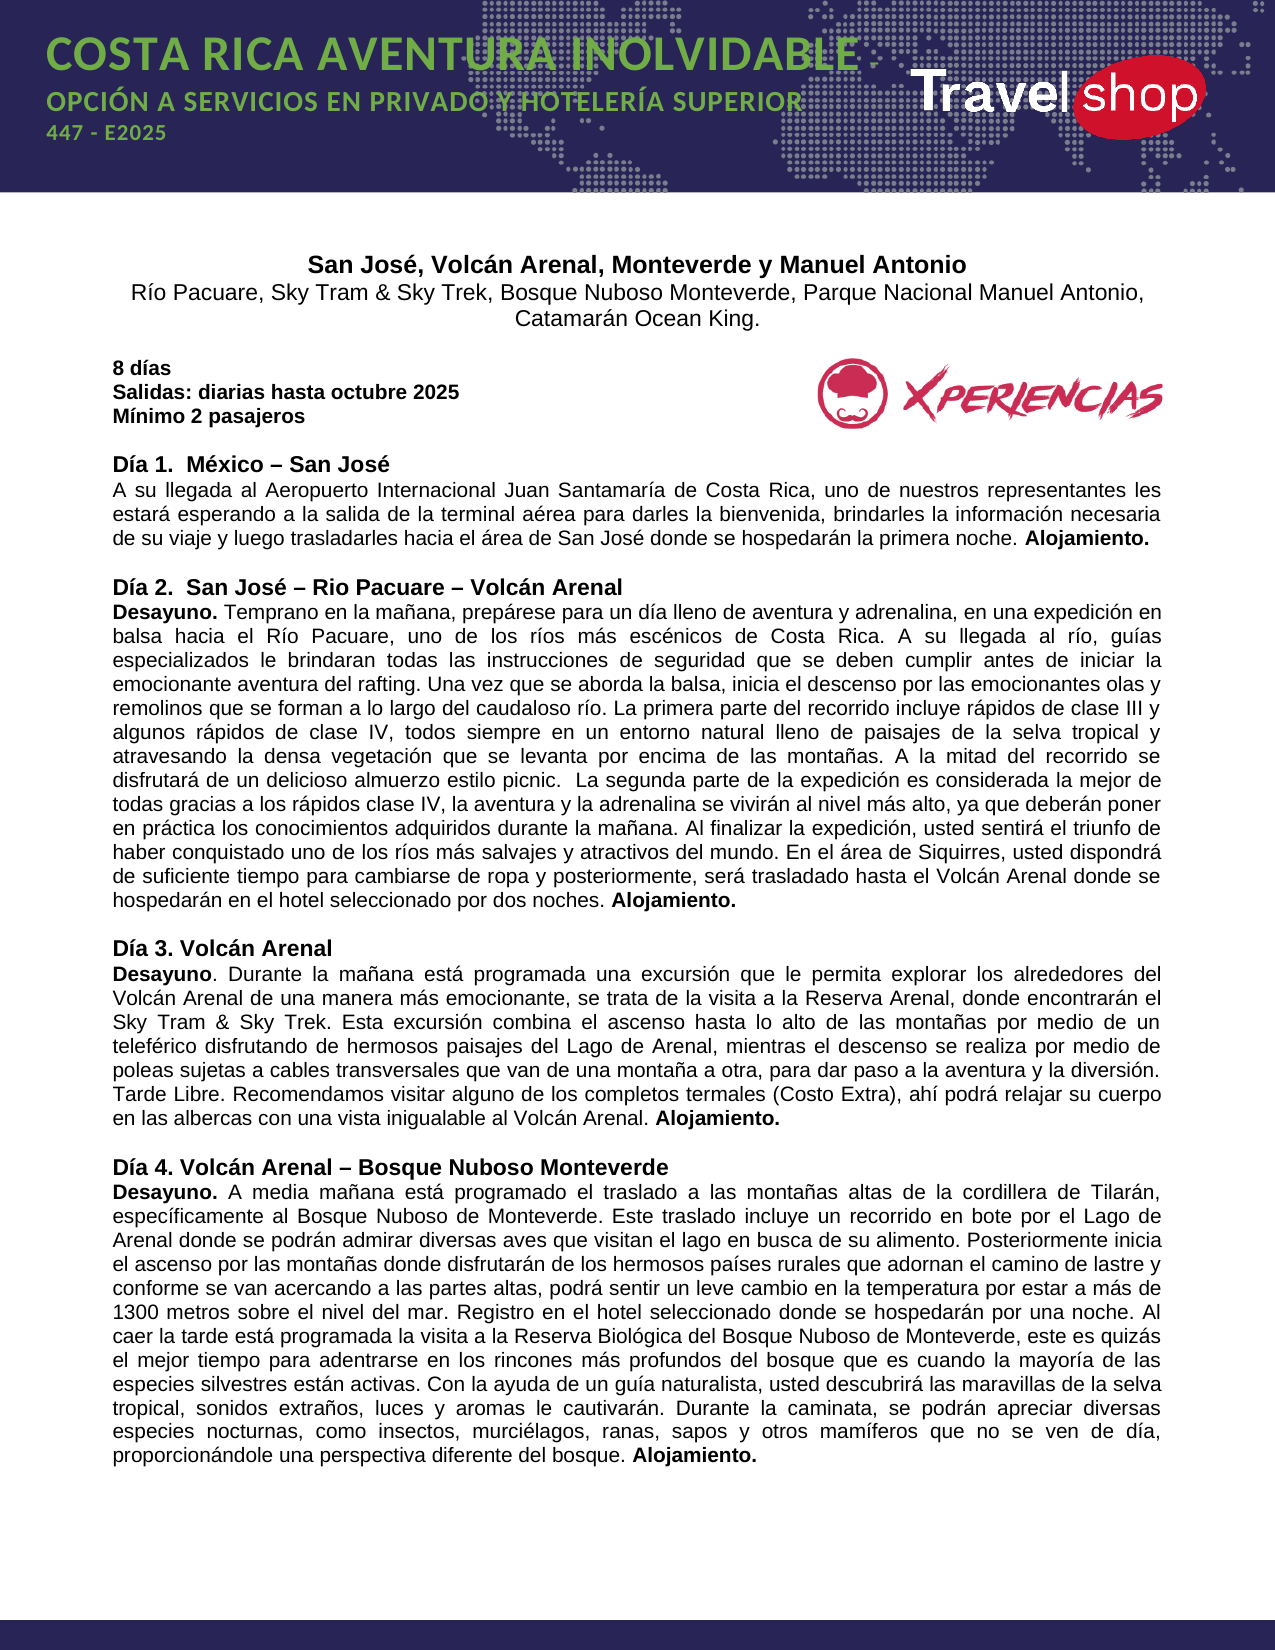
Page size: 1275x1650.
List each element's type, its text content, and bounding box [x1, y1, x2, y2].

text San José, Volcán Arenal, Monteverde y Manuel Antonio [112, 250, 1163, 279]
text Día 4. Volcán Arenal – Bosque Nuboso Monteverde [112, 1153, 1163, 1180]
text Día 2. San José – Rio Pacuare – Volcán Arenal [112, 574, 1163, 600]
picture [910, 55, 1206, 140]
text Día 1. México – San José [112, 451, 1163, 478]
text Desayuno. A media mañana está programado el traslado a las montañas altas de la cordillera de Tilarán, específicamente al Bosque Nuboso de Monteverde. Este traslado incluye un recorrido en bote por el Lago de Arenal donde se podrán admirar diversas aves que visitan el lago en busca de su alimento. Posteriormente inicia el ascenso por las montañas donde disfrutarán de los hermosos países rurales que adornan el camino de lastre y conforme se van acercando a las partes altas, podrá sentir un leve cambio en la temperatura por estar a más de 1300 metros sobre el nivel del mar. Registro en el hotel seleccionado donde se hospedarán por una noche. Al caer la tarde está programada la visita a la Reserva Biológica del Bosque Nuboso de Monteverde, este es quizás el mejor tiempo para adentrarse en los rincones más profundos del bosque que es cuando la mayoría de las especies silvestres están activas. Con la ayuda de un guía naturalista, usted descubrirá las maravillas de la selva tropical, sonidos extraños, luces y aromas le cautivarán. Durante la caminata, se podrán apreciar diversas especies nocturnas, como insectos, murciélagos, ranas, sapos y otros mamíferos que no se ven de día, proporcionándole una perspectiva diferente del bosque. Alojamiento. [112, 1180, 1163, 1467]
picture [817, 358, 1163, 429]
text 8 días [112, 356, 1163, 379]
text Salidas: diarias hasta octubre 2025 [112, 379, 817, 403]
text Mínimo 2 pasajeros [112, 403, 817, 427]
text Desayuno. Temprano en la mañana, prepárese para un día lleno de aventura y adrenalina, en una expedición en balsa hacia el Río Pacuare, uno de los ríos más escénicos de Costa Rica. A su llegada al río, guías especializados le brindaran todas las instrucciones de seguridad que se deben cumplir antes de iniciar la emocionante aventura del rafting. Una vez que se aborda la balsa, inicia el descenso por las emocionantes olas y remolinos que se forman a lo largo del caudaloso río. La primera parte del recorrido incluye rápidos de clase III y algunos rápidos de clase IV, todos siempre en un entorno natural lleno de paisajes de la selva tropical y atravesando la densa vegetación que se levanta por encima de las montañas. A la mitad del recorrido se disfrutará de un delicioso almuerzo estilo picnic. La segunda parte de la expedición es considerada la mejor de todas gracias a los rápidos clase IV, la aventura y la adrenalina se vivirán al nivel más alto, ya que deberán poner en práctica los conocimientos adquiridos durante la mañana. Al finalizar la expedición, usted sentirá el triunfo de haber conquistado uno de los ríos más salvajes y atractivos del mundo. En el área de Siquirres, usted dispondrá de suficiente tiempo para cambiarse de ropa y posteriormente, será trasladado hasta el Volcán Arenal donde se hospedarán en el hotel seleccionado por dos noches. Alojamiento. [112, 600, 1163, 911]
text A su llegada al Aeropuerto Internacional Juan Santamaría de Costa Rica, uno de nuestros representantes les estará esperando a la salida de la terminal aérea para darles la bienvenida, brindarles la información necesaria de su viaje y luego trasladarles hacia el área de San José donde se hospedarán la primera noche. Alojamiento. [112, 478, 1163, 550]
text Desayuno. Durante la mañana está programada una excursión que le permita explorar los alrededores del Volcán Arenal de una manera más emocionante, se trata de la visita a la Reserva Arenal, donde encontrarán el Sky Tram & Sky Trek. Esta excursión combina el ascenso hasta lo alto de las montañas por medio de un teleférico disfrutando de hermosos paisajes del Lago de Arenal, mientras el descenso se realiza por medio de poleas sujetas a cables transversales que van de una montaña a otra, para dar paso a la aventura y la diversión. Tarde Libre. Recomendamos visitar alguno de los completos termales (Costo Extra), ahí podrá relajar su cuerpo en las albercas con una vista inigualable al Volcán Arenal. Alojamiento. [112, 962, 1163, 1129]
text Río Pacuare, Sky Tram & Sky Trek, Bosque Nuboso Monteverde, Parque Nacional Manuel Antonio, Catamarán Ocean King. [112, 279, 1163, 332]
text Día 3. Volcán Arenal [112, 935, 1163, 962]
